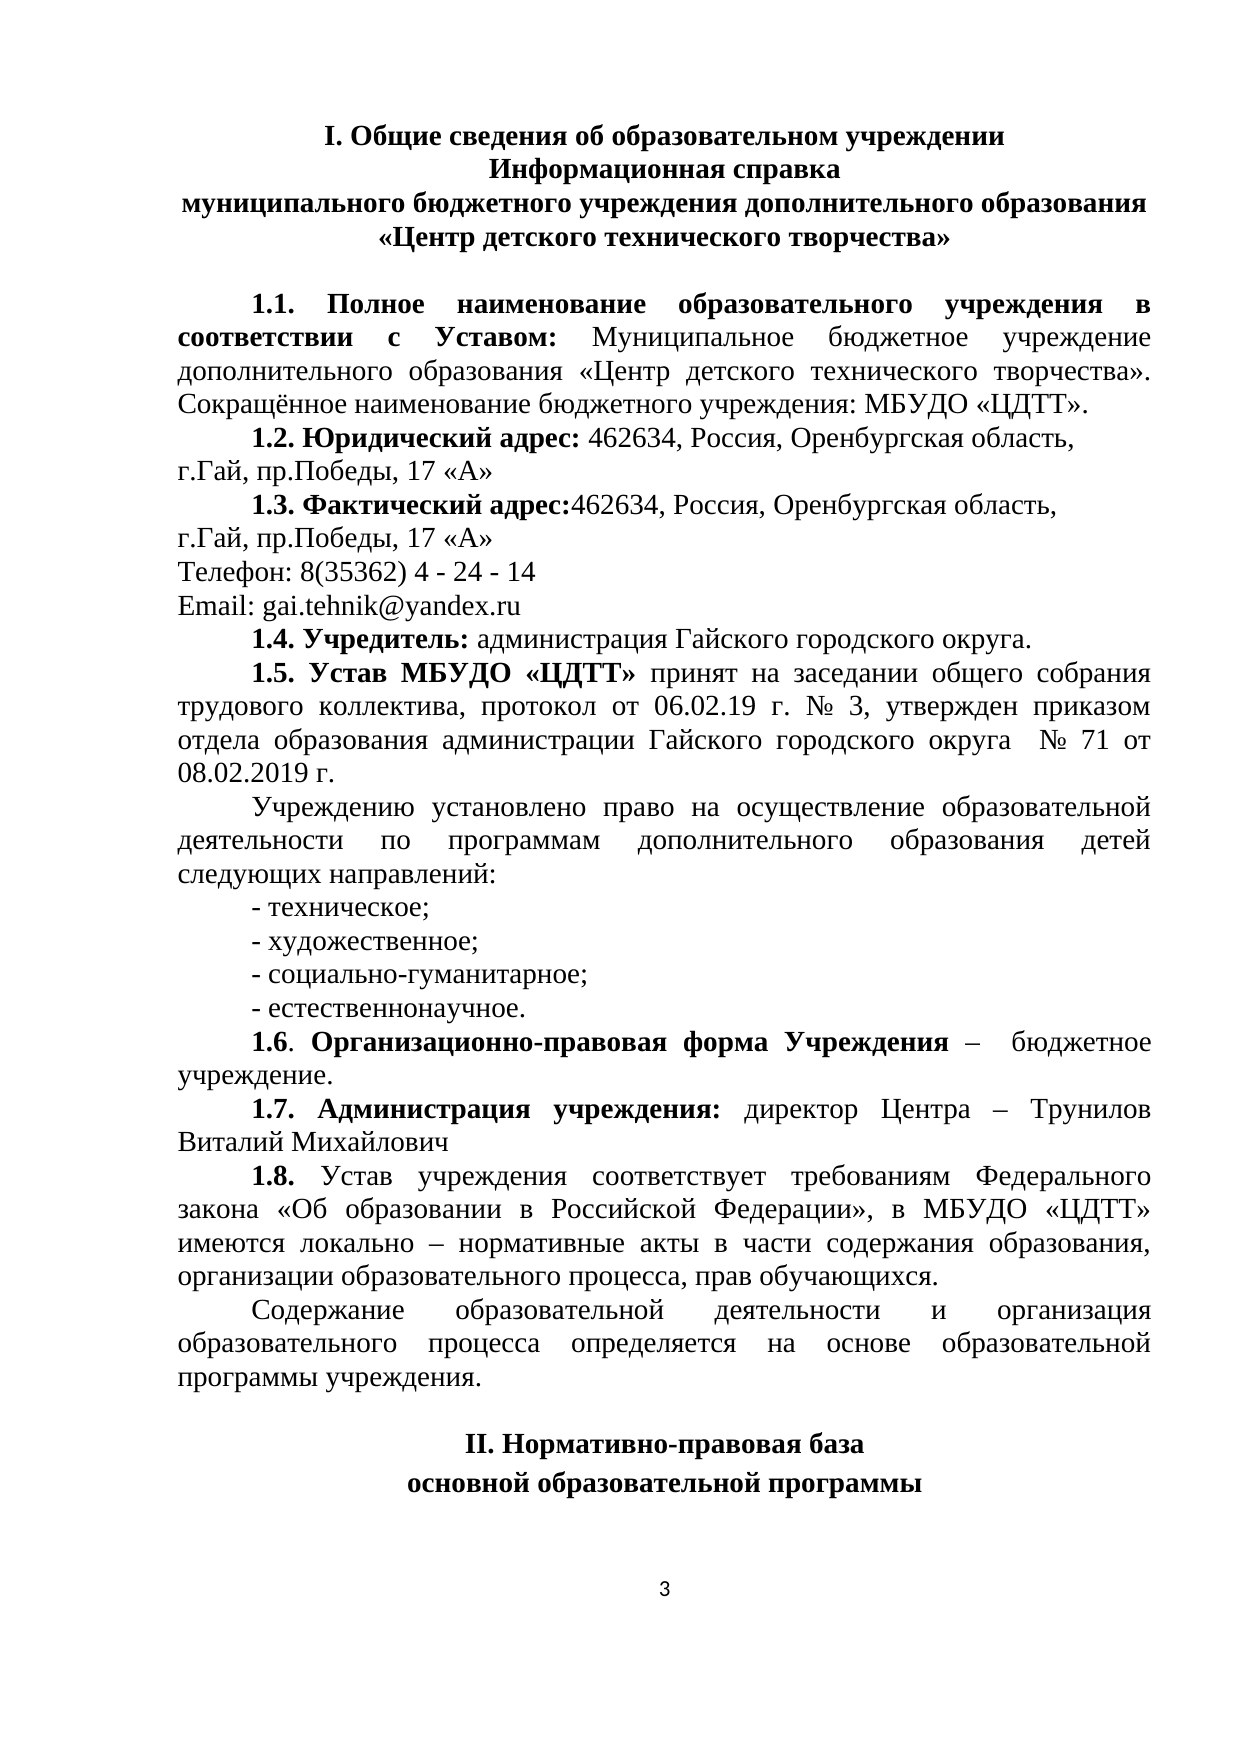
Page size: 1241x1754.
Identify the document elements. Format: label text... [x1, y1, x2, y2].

text 1.1. Полное наименование образовательного учреждения в соответствии с Уставом: Муниципальное бюджетное учреждение дополнительного образования «Центр детского технического творчества». Сокращённое наименование бюджетного учреждения: МБУДО «ЦДТТ». [177, 286, 1152, 420]
text 1.4. Учредитель: администрация Гайского городского округа. [177, 621, 1152, 655]
text - техническое; [177, 889, 1152, 923]
text 1.5. Устав МБУДО «ЦДТТ» принят на заседании общего собрания трудового коллектива, протокол от 06.02.19 г. № 3, утвержден приказом отдела образования администрации Гайского городского округа № 71 от 08.02.2019 г. [177, 655, 1152, 789]
text Информационная справка [177, 152, 1152, 185]
text - естественнонаучное. [177, 990, 1152, 1024]
text I. Общие сведения об образовательном учреждении [177, 118, 1152, 152]
text Учреждению установлено право на осуществление образовательной деятельности по программам дополнительного образования детей следующих направлений: [177, 789, 1152, 889]
text основной образовательной программы [177, 1465, 1152, 1498]
text г.Гай, пр.Победы, 17 «А» [177, 521, 1152, 554]
text - художественное; [177, 923, 1152, 957]
text муниципального бюджетного учреждения дополнительного образования «Центр детского технического творчества» [177, 185, 1152, 252]
text 1.6. Организационно-правовая форма Учреждения – бюджетное учреждение. [177, 1024, 1152, 1091]
text 1.2. Юридический адрес: 462634, Россия, Оренбургская область, [236, 420, 1152, 453]
text II. Нормативно-правовая база [177, 1426, 1152, 1460]
text Телефон: 8(35362) 4 - 24 - 14 [177, 554, 1152, 588]
text 1.3. Фактический адрес:462634, Россия, Оренбургская область, [236, 487, 1152, 521]
text Еmail: gai.tehnik@yandex.ru [177, 588, 1152, 621]
text г.Гай, пр.Победы, 17 «А» [177, 453, 1152, 487]
text 1.8. Устав учреждения соответствует требованиям Федерального закона «Об образовании в Российской Федерации», в МБУДО «ЦДТТ» имеются локально – нормативные акты в части содержания образования, организации образовательного процесса, прав обучающихся. [177, 1158, 1152, 1292]
text - социально-гуманитарное; [177, 957, 1152, 990]
text 1.7. Администрация учреждения: директор Центра – Трунилов Виталий Михайлович [177, 1091, 1152, 1158]
text Содержание образовательной деятельности и организация образовательного процесса определяется на основе образовательной программы учреждения. [177, 1292, 1152, 1393]
